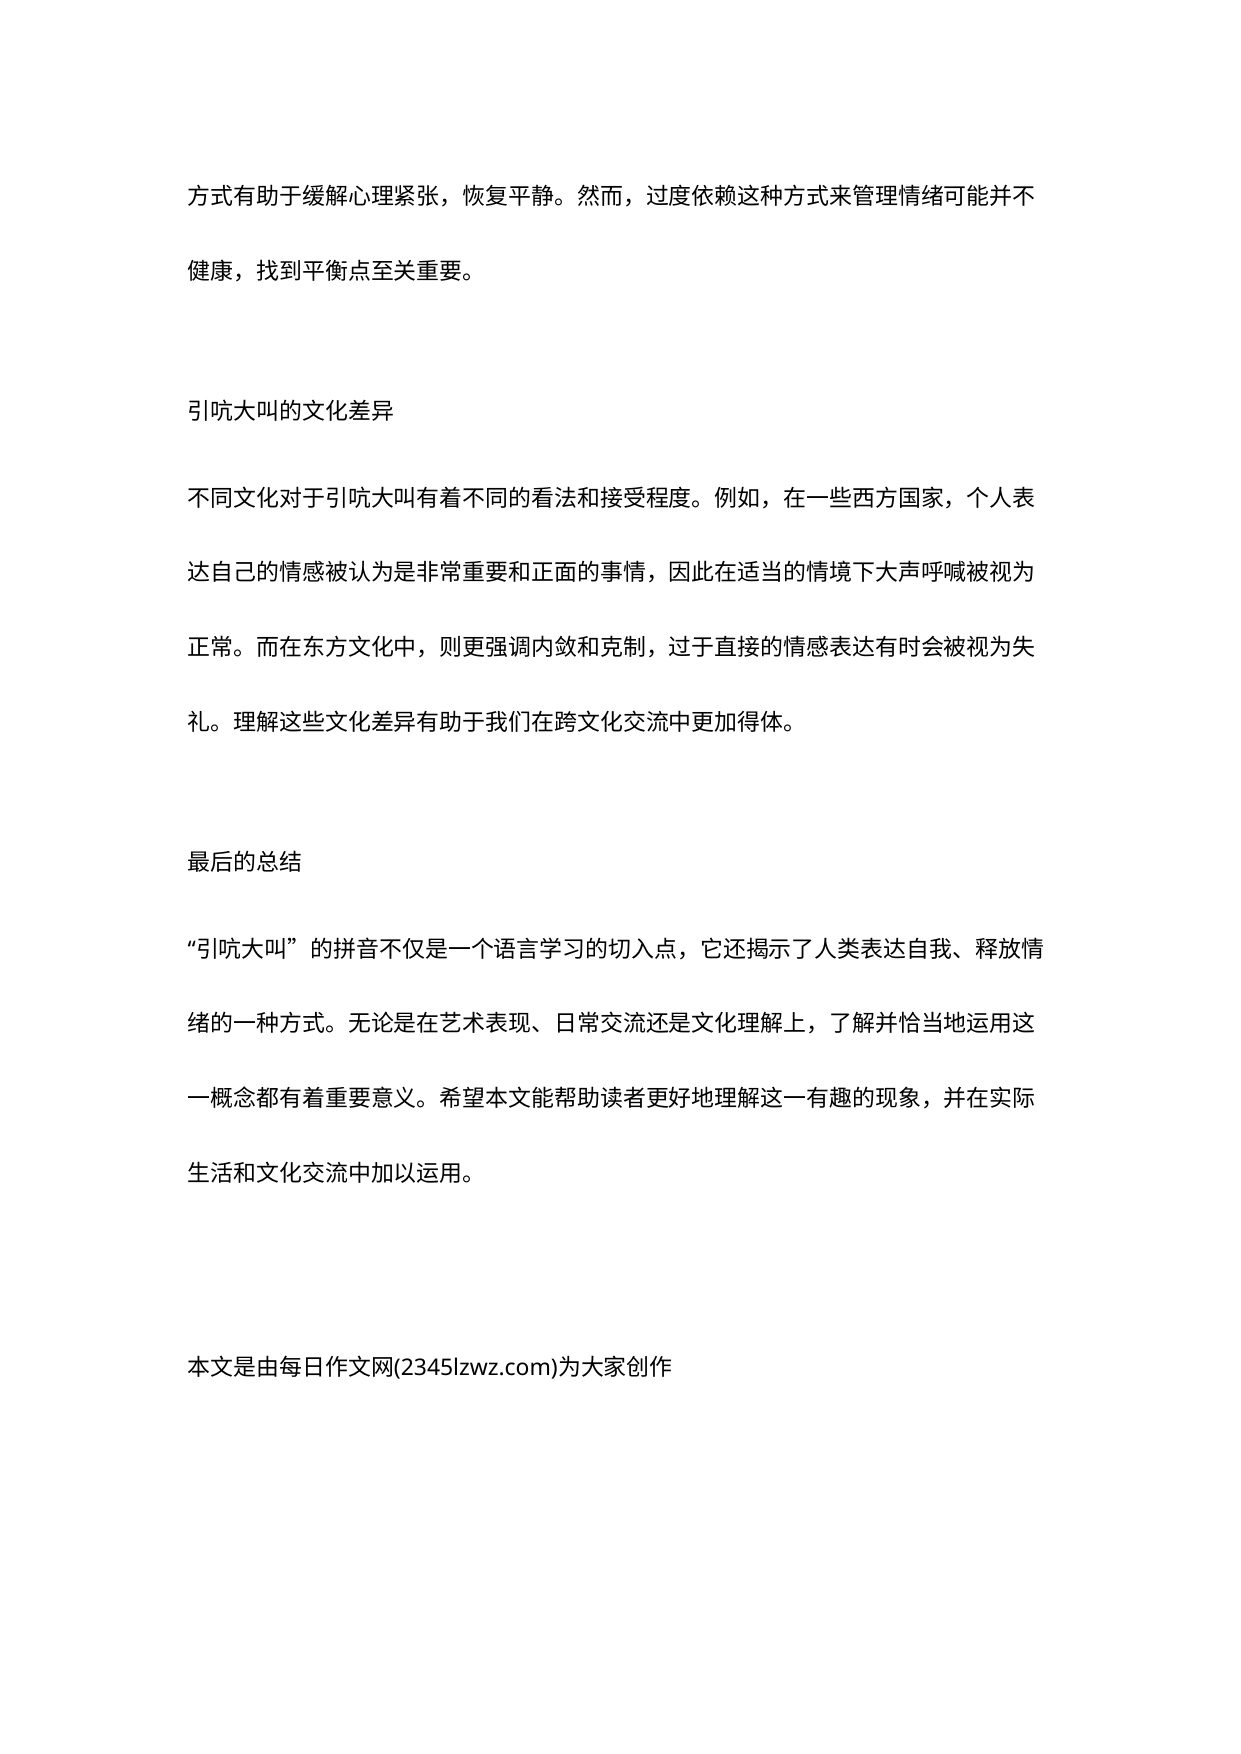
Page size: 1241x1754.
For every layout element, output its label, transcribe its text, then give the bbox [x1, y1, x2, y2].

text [187, 162, 1053, 302]
text “引吭大叫”的拼音不仅是一个语言学习的切入点，它还揭示了人类表达自我、释放情绪的一种方式。无论是在艺术表现、日常交流还是文化理解上，了解并恰当地运用这一概念都有着重要意义。希望本文能帮助读者更好地理解这一有趣的现象，并在实际生活和文化交流中加以运用。 [187, 915, 1053, 1204]
text 最后的总结 [187, 828, 1053, 893]
text 不同文化对于引吭大叫有着不同的看法和接受程度。例如，在一些西方国家，个人表达自己的情感被认为是非常重要和正面的事情，因此在适当的情境下大声呼喊被视为正常。而在东方文化中，则更强调内敛和克制，过于直接的情感表达有时会被视为失礼。理解这些文化差异有助于我们在跨文化交流中更加得体。 [187, 464, 1053, 753]
text 本文是由每日作文网(2345lzwz.com)为大家创作 [187, 1333, 1053, 1398]
text 引吭大叫的文化差异 [187, 377, 1053, 442]
